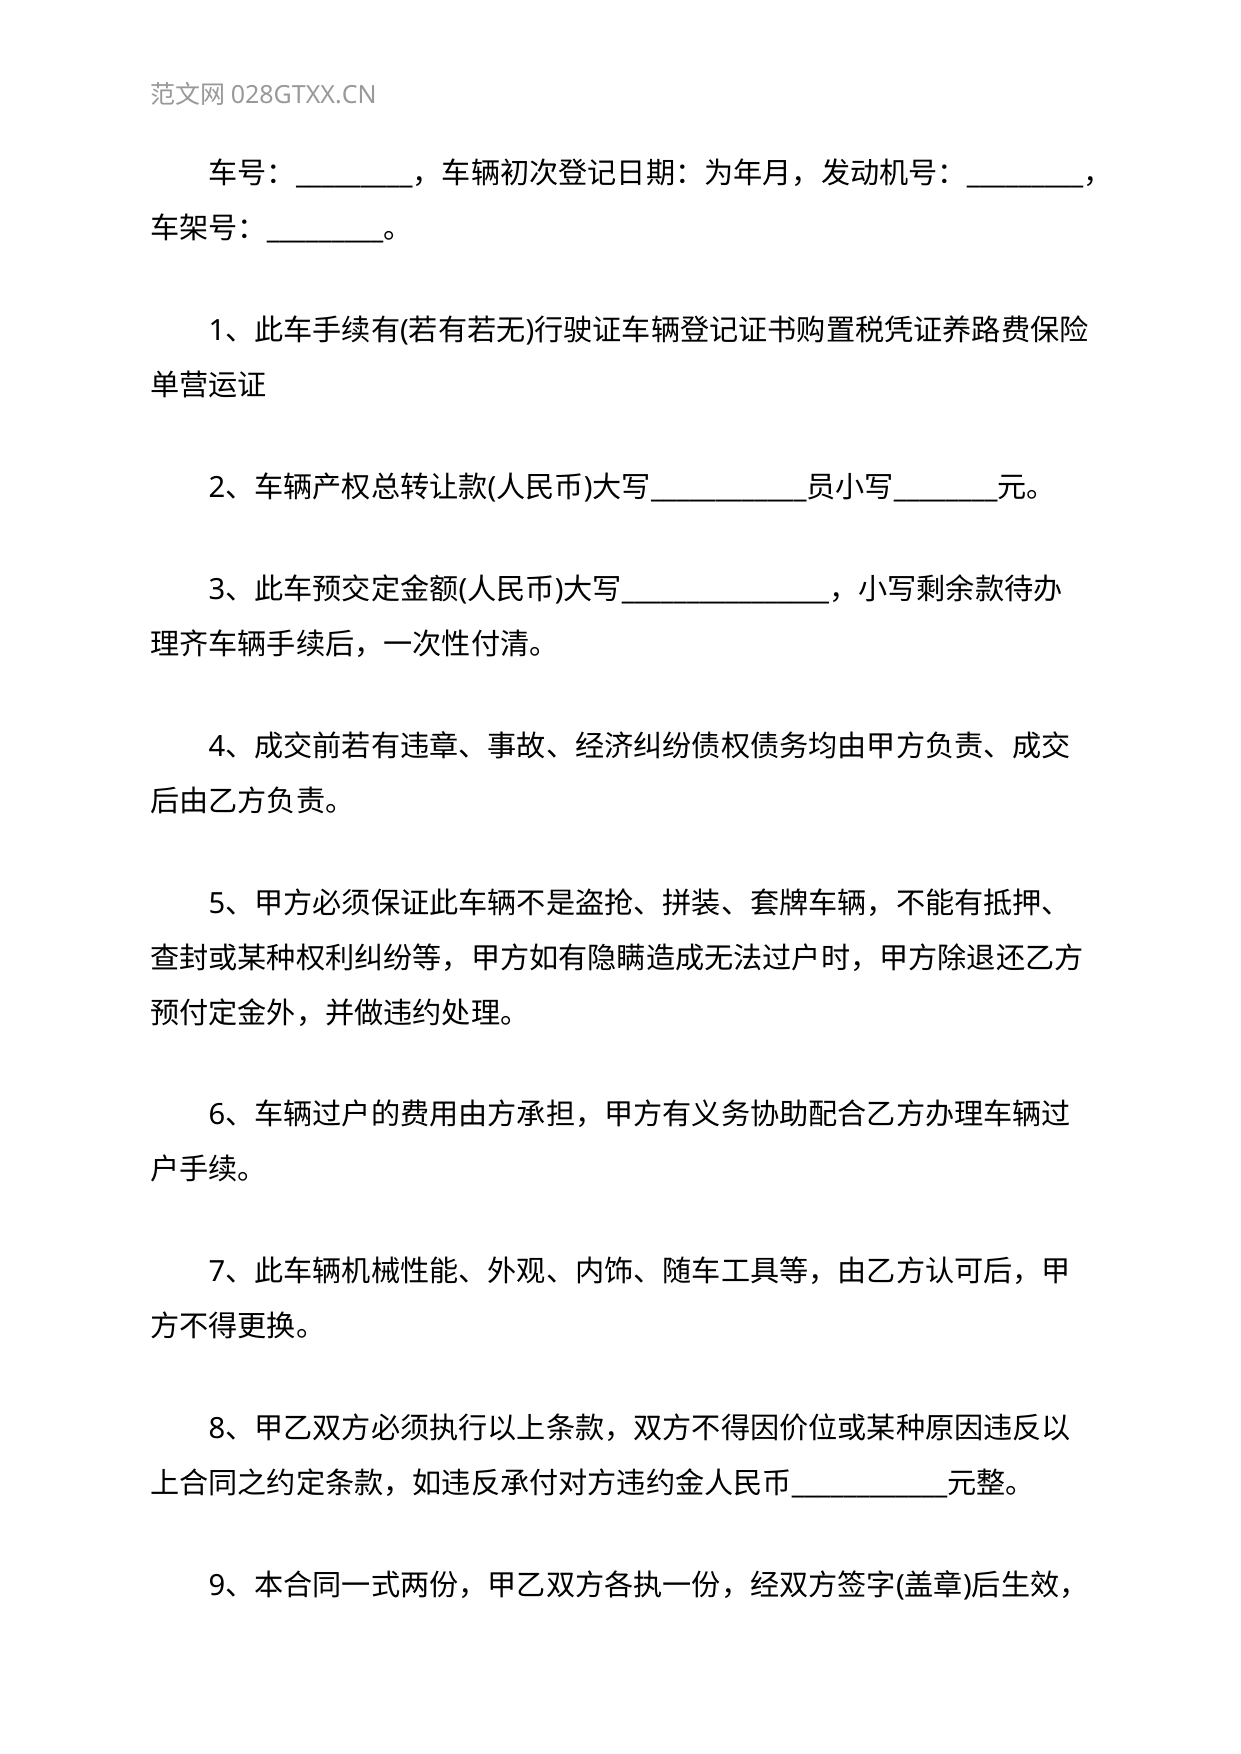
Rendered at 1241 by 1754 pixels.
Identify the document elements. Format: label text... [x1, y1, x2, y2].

text 3、此车预交定金额(人民币)大写________________，小写剩余款待办理齐车辆手续后，一次性付清。 [150, 566, 1090, 663]
text 2、车辆产权总转让款(人民币)大写____________员小写________元。 [150, 464, 1090, 506]
text 1、此车手续有(若有若无)行驶证车辆登记证书购置税凭证养路费保险单营运证 [150, 307, 1090, 404]
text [150, 1561, 1090, 1604]
text 车号：_________，车辆初次登记日期：为年月，发动机号：_________，车架号：_________。 [150, 150, 1090, 247]
text 5、甲方必须保证此车辆不是盗抢、拼装、套牌车辆，不能有抵押、查封或某种权利纠纷等，甲方如有隐瞒造成无法过户时，甲方除退还乙方预付定金外，并做违约处理。 [150, 879, 1090, 1031]
text 4、成交前若有违章、事故、经济纠纷债权债务均由甲方负责、成交后由乙方负责。 [150, 722, 1090, 820]
text 8、甲乙双方必须执行以上条款，双方不得因价位或某种原因违反以上合同之约定条款，如违反承付对方违约金人民币____________元整。 [150, 1404, 1090, 1502]
text 7、此车辆机械性能、外观、内饰、随车工具等，由乙方认可后，甲方不得更换。 [150, 1248, 1090, 1345]
text 6、车辆过户的费用由方承担，甲方有义务协助配合乙方办理车辆过户手续。 [150, 1091, 1090, 1188]
